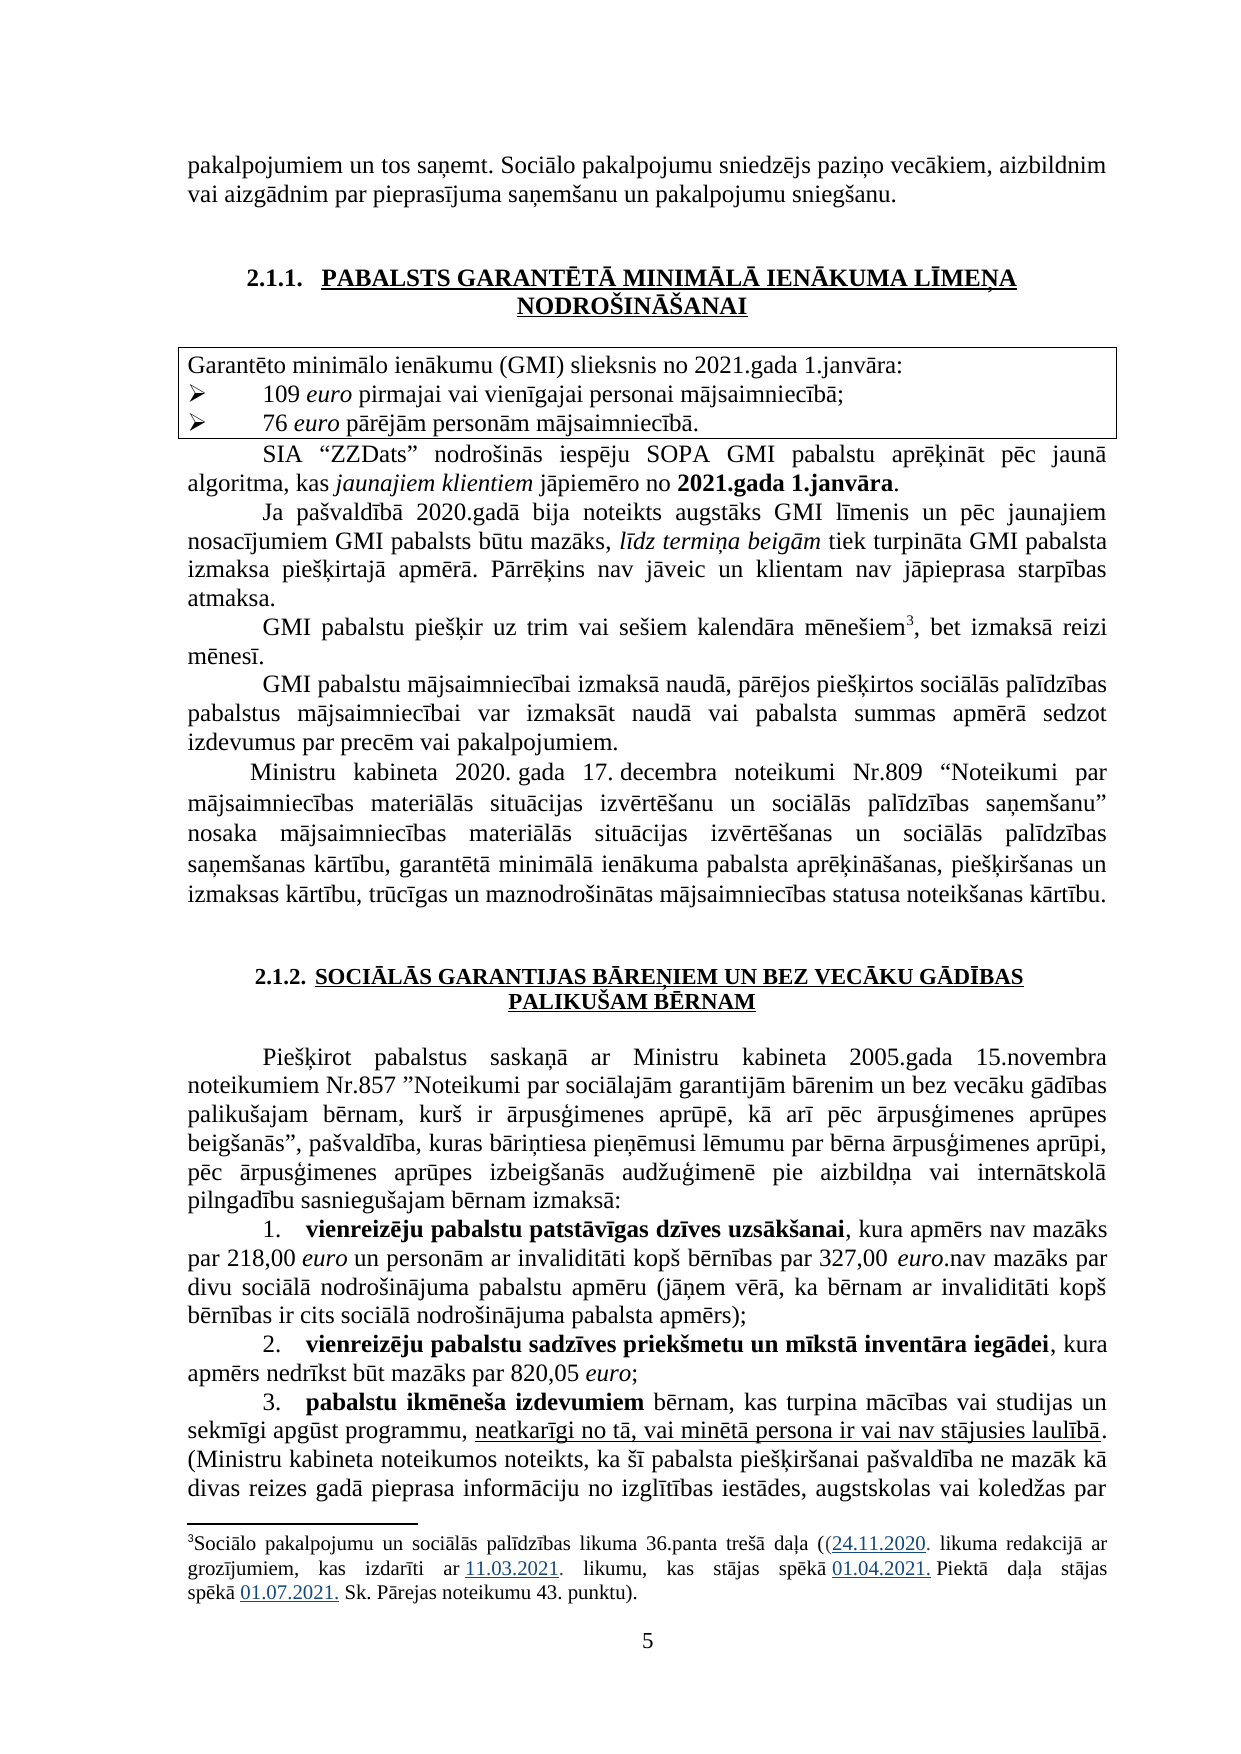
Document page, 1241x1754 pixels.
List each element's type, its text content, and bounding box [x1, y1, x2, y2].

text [187, 150, 1107, 207]
text GMI pabalstu mājsaimniecībai izmaksā naudā, pārējos piešķirtos sociālās palīdzības pabalstus mājsaimniecībai var izmaksāt naudā vai pabalsta summas apmērā sedzot izdevumus par precēm vai pakalpojumiem. [187, 669, 1107, 756]
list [187, 1387, 1107, 1502]
list vienreizēju pabalstu sadzīves priekšmetu un mīkstā inventāra iegādei, kura apmērs nedrīkst būt mazāks par 820,05 euro; [187, 1329, 1107, 1387]
list 76 euro pārējām personām mājsaimniecībā. [179, 404, 1116, 438]
list 109 euro pirmajai vai vienīgajai personai mājsaimniecībā; [187, 379, 1107, 404]
text Garantēto minimālo ienākumu (GMI) slieksnis no 2021.gada 1.janvāra: [179, 348, 1116, 379]
text Ministru kabineta 2020. gada 17. decembra noteikumi Nr.809 “Noteikumi par mājsaimniecības materiālās situācijas izvērtēšanu un sociālās palīdzības saņemšanu” nosaka mājsaimniecības materiālās situācijas izvērtēšanas un sociālās palīdzības saņemšanas kārtību, garantētā minimālā ienākuma pabalsta aprēķināšanas, piešķiršanas un izmaksas kārtību, trūcīgas un maznodrošinātas mājsaimniecības statusa noteikšanas kārtību. [187, 756, 1107, 908]
list PABALSTS GARANTĒTĀ MINIMĀLĀ IENĀKUMA LĪMEŅA NODROŠINĀŠANAI [187, 265, 1076, 320]
text SIA “ZZDats” nodrošinās iespēju SOPA GMI pabalstu aprēķināt pēc jaunā algoritma, kas jaunajiem klientiem jāpiemēro no 2021.gada 1.janvāra. [187, 439, 1107, 497]
text GMI pabalstu piešķir uz trim vai sešiem kalendāra mēnešiem, bet izmaksā reizi mēnesī. [187, 612, 1107, 669]
text Piešķirot pabalstus saskaņā ar Ministru kabineta 2005.gada 15.novembra noteikumiem Nr.857 ”Noteikumi par sociālajām garantijām bārenim un bez vecāku gādības palikušajam bērnam, kurš ir ārpusģimenes aprūpē, kā arī pēc ārpusģimenes aprūpes beigšanās”, pašvaldība, kuras bāriņtiesa pieņēmusi lēmumu par bērna ārpusģimenes aprūpi, pēc ārpusģimenes aprūpes izbeigšanās audžuģimenē pie aizbildņa vai internātskolā pilngadību sasniegušajam bērnam izmaksā: [187, 1042, 1107, 1214]
list SOCIĀLĀS GARANTIJAS BĀREŅIEM UN BEZ VECĀKU GĀDĪBAS PALIKUŠAM BĒRNAM [187, 964, 1076, 1014]
text Ja pašvaldībā 2020.gadā bija noteikts augstāks GMI līmenis un pēc jaunajiem nosacījumiem GMI pabalsts būtu mazāks, līdz termiņa beigām tiek turpināta GMI pabalsta izmaksa piešķirtajā apmērā. Pārrēķins nav jāveic un klientam nav jāpieprasa starpības atmaksa. [187, 497, 1107, 612]
list vienreizēju pabalstu patstāvīgas dzīves uzsākšanai, kura apmērs nav mazāks par 218,00 euro un personām ar invaliditāti kopš bērnības par 327,00 euro.nav mazāks par divu sociālā nodrošinājuma pabalstu apmēru (jāņem vērā, ka bērnam ar invaliditāti kopš bērnības ir cits sociālā nodrošinājuma pabalsta apmērs); [187, 1214, 1107, 1329]
